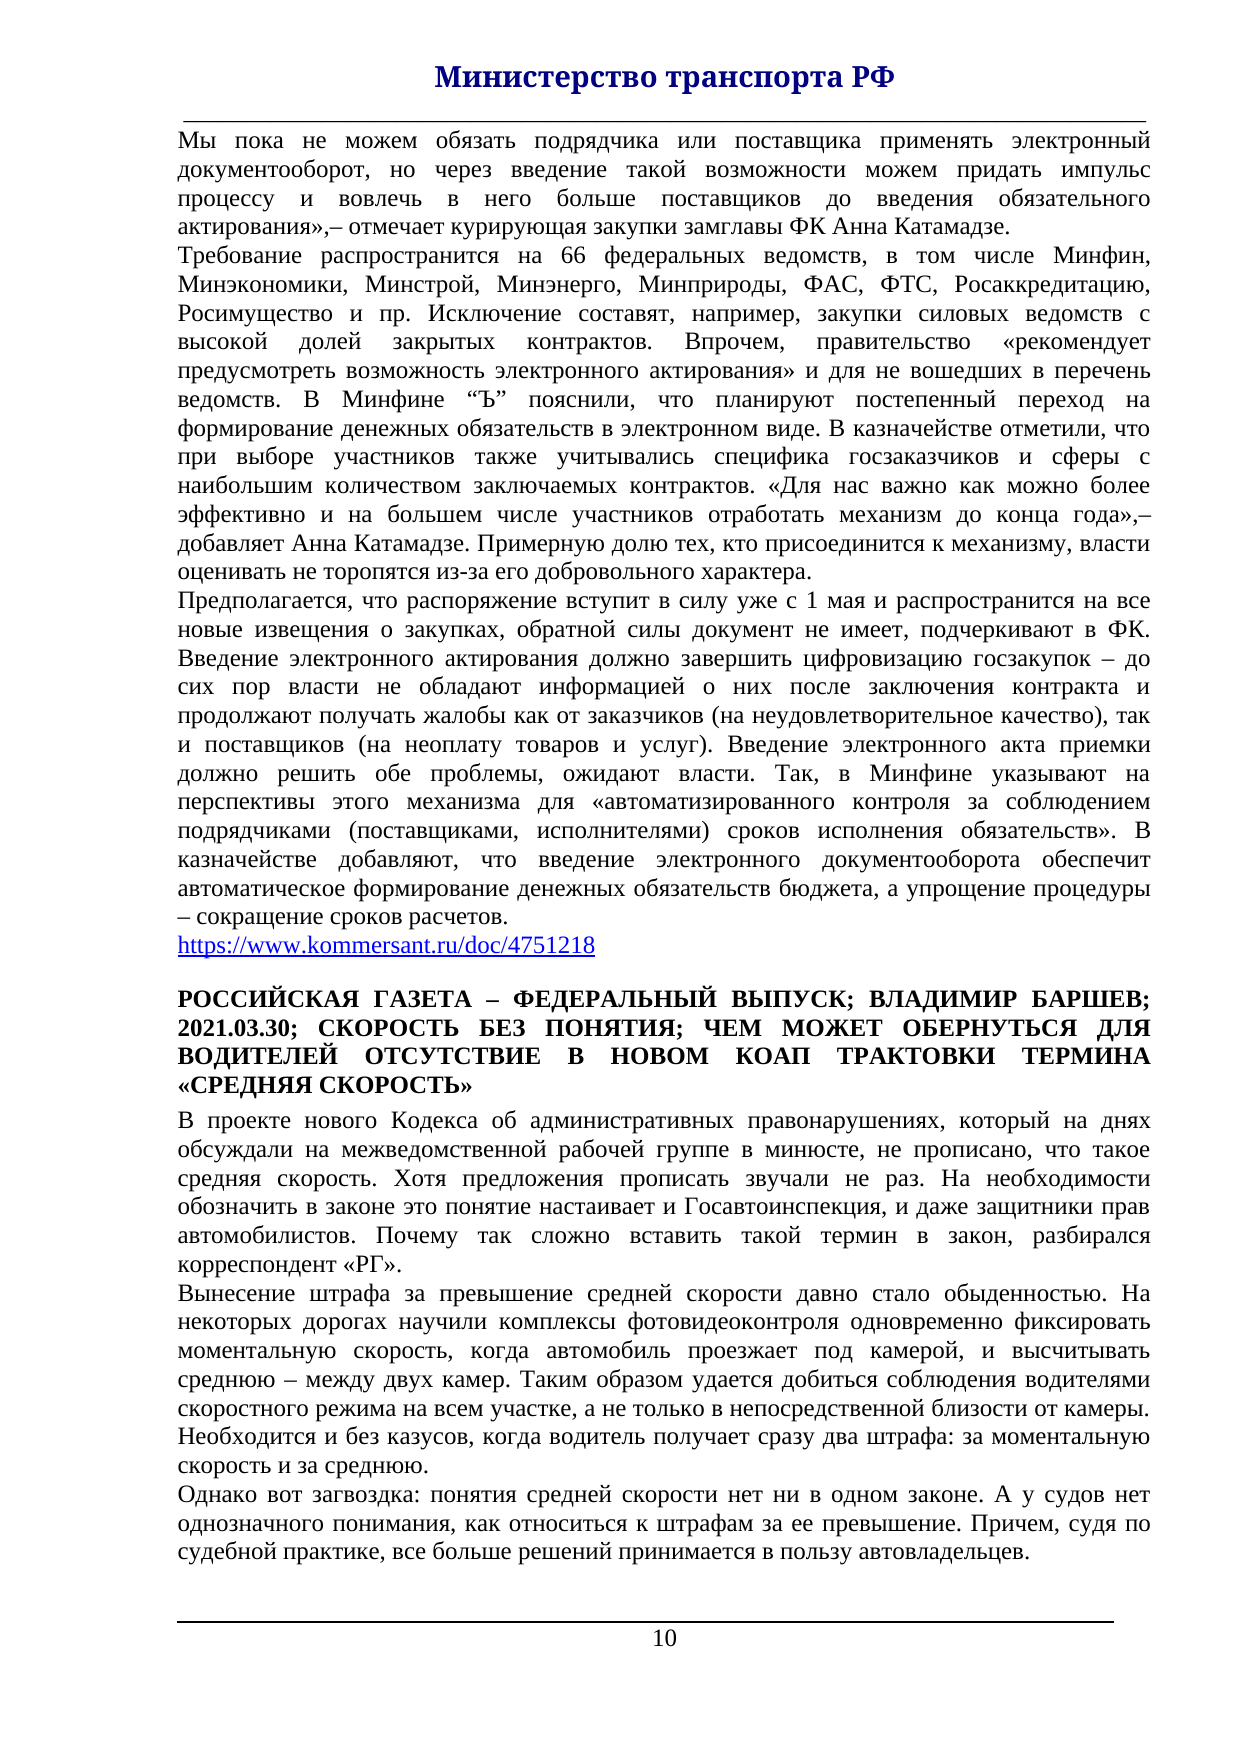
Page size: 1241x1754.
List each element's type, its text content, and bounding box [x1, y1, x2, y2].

text Требование распространится на 66 федеральных ведомств, в том числе Минфин, Минэкономики, Минстрой, Минэнерго, Минприроды, ФАС, ФТС, Росаккредитацию, Росимущество и пр. Исключение составят, например, закупки силовых ведомств с высокой долей закрытых контрактов. Впрочем, правительство «рекомендует предусмотреть возможность электронного актирования» и для не вошедших в перечень ведомств. В Минфине “Ъ” пояснили, что планируют постепенный переход на формирование денежных обязательств в электронном виде. В казначействе отметили, что при выборе участников также учитывались специфика госзаказчиков и сферы с наибольшим количеством заключаемых контрактов. «Для нас важно как можно более эффективно и на большем числе участников отработать механизм до конца года»,– добавляет Анна Катамадзе. Примерную долю тех, кто присоединится к механизму, власти оценивать не торопятся из-за его добровольного характера. [177, 240, 1152, 585]
subtitle РОССИЙСКАЯ ГАЗЕТА – ФЕДЕРАЛЬНЫЙ ВЫПУСК; ВЛАДИМИР БАРШЕВ; 2021.03.30; СКОРОСТЬ БЕЗ ПОНЯТИЯ; ЧЕМ МОЖЕТ ОБЕРНУТЬСЯ ДЛЯ ВОДИТЕЛЕЙ ОТСУТСТВИЕ В НОВОМ КОАП ТРАКТОВКИ ТЕРМИНА «СРЕДНЯЯ СКОРОСТЬ» [177, 984, 1152, 1099]
text https://www.kommersant.ru/doc/4751218 [177, 930, 1152, 959]
text Мы пока не можем обязать подрядчика или поставщика применять электронный документооборот, но через введение такой возможности можем придать импульс процессу и вовлечь в него больше поставщиков до введения обязательного актирования»,– отмечает курирующая закупки замглавы ФК Анна Катамадзе. [177, 125, 1152, 240]
text Предполагается, что распоряжение вступит в силу уже с 1 мая и распространится на все новые извещения о закупках, обратной силы документ не имеет, подчеркивают в ФК. Введение электронного актирования должно завершить цифровизацию госзакупок – до сих пор власти не обладают информацией о них после заключения контракта и продолжают получать жалобы как от заказчиков (на неудовлетворительное качество), так и поставщиков (на неоплату товаров и услуг). Введение электронного акта приемки должно решить обе проблемы, ожидают власти. Так, в Минфине указывают на перспективы этого механизма для «автоматизированного контроля за соблюдением подрядчиками (поставщиками, исполнителями) сроков исполнения обязательств». В казначействе добавляют, что введение электронного документооборота обеспечит автоматическое формирование денежных обязательств бюджета, а упрощение процедуры – сокращение сроков расчетов. [177, 585, 1152, 930]
text В проекте нового Кодекса об административных правонарушениях, который на днях обсуждали на межведомственной рабочей группе в минюсте, не прописано, что такое средняя скорость. Хотя предложения прописать звучали не раз. На необходимости обозначить в законе это понятие настаивает и Госавтоинспекция, и даже защитники прав автомобилистов. Почему так сложно вставить такой термин в закон, разбирался корреспондент «РГ». [177, 1105, 1152, 1278]
text Вынесение штрафа за превышение средней скорости давно стало обыденностью. На некоторых дорогах научили комплексы фотовидеоконтроля одновременно фиксировать моментальную скорость, когда автомобиль проезжает под камерой, и высчитывать среднюю – между двух камер. Таким образом удается добиться соблюдения водителями скоростного режима на всем участке, а не только в непосредственной близости от камеры. Необходится и без казусов, когда водитель получает сразу два штрафа: за моментальную скорость и за среднюю. [177, 1278, 1152, 1479]
text Однако вот загвоздка: понятия средней скорости нет ни в одном законе. А у судов нет однозначного понимания, как относиться к штрафам за ее превышение. Причем, судя по судебной практике, все больше решений принимается в пользу автовладельцев. [177, 1479, 1152, 1565]
